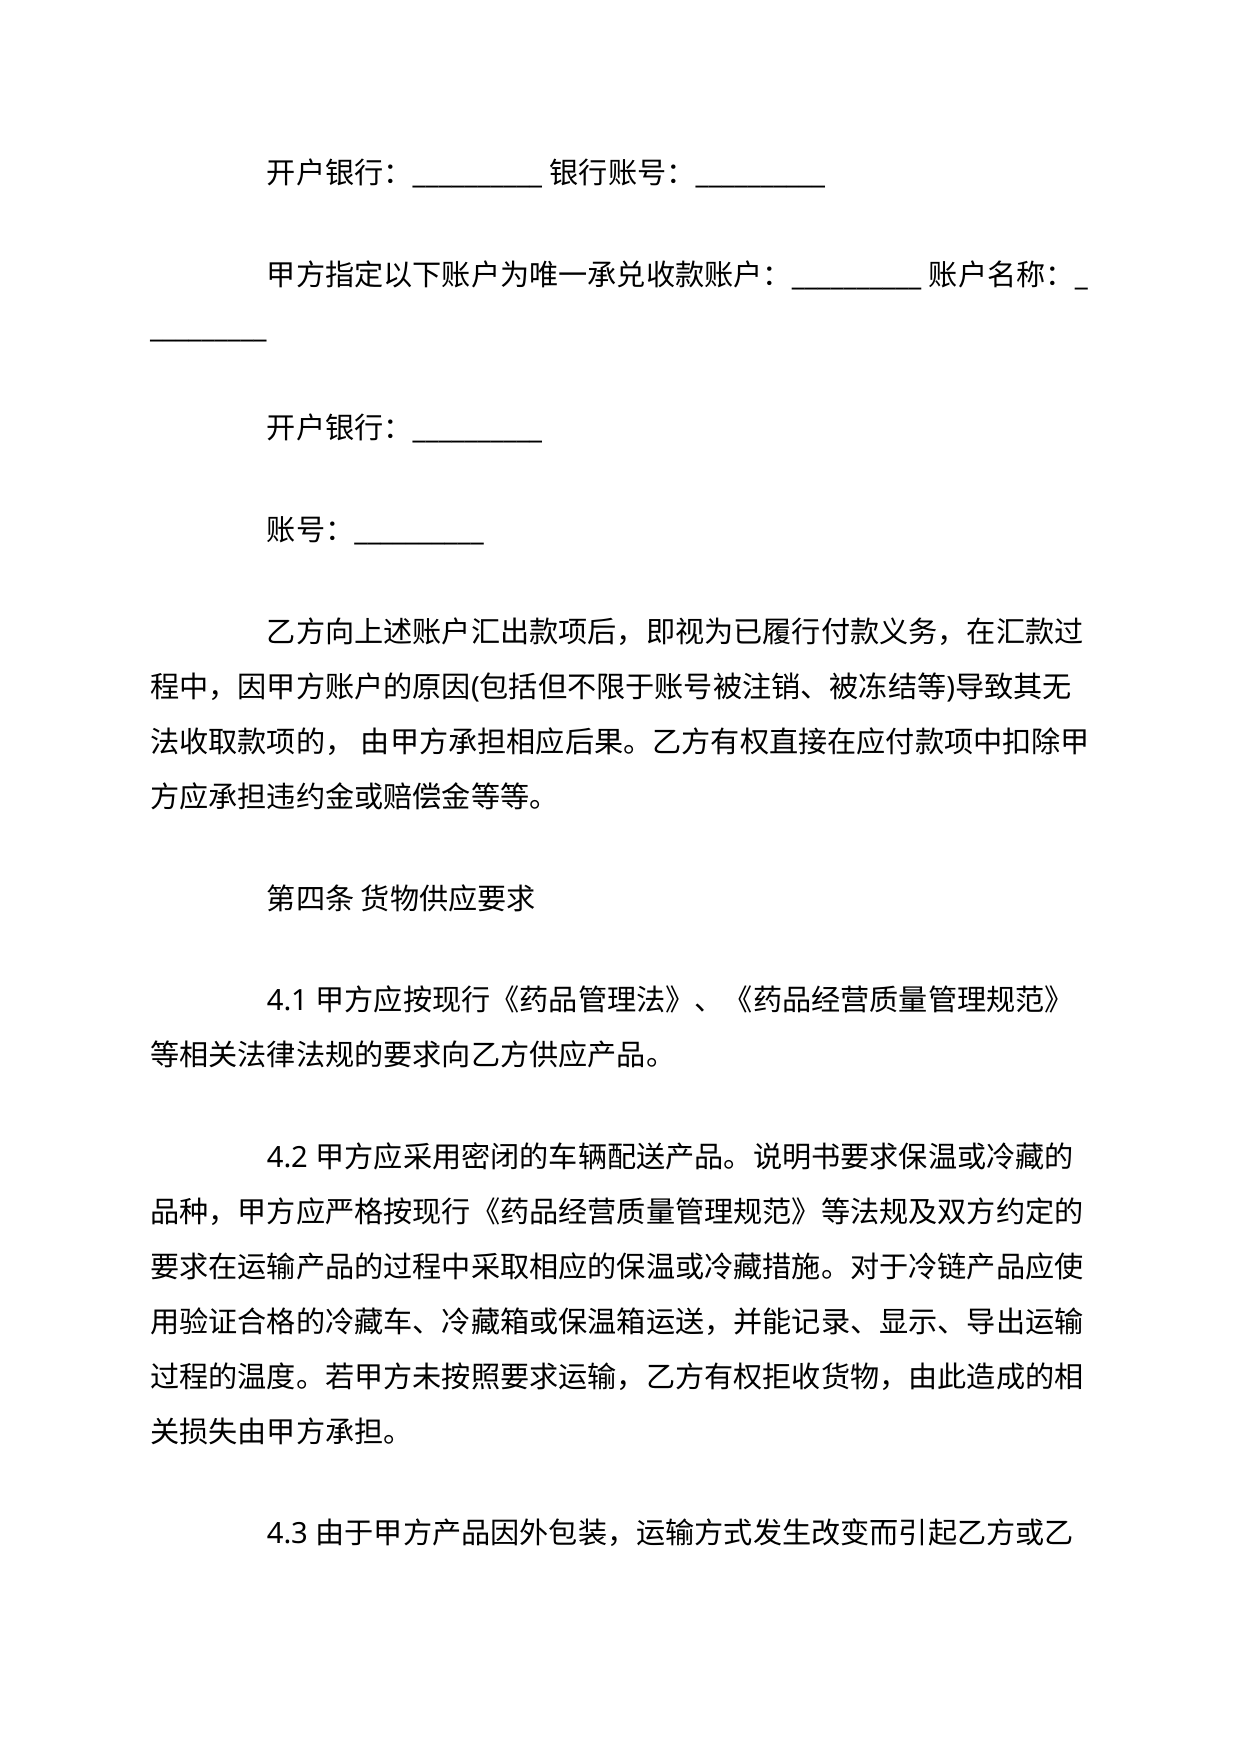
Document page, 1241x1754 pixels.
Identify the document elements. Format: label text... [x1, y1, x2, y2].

text 甲方指定以下账户为唯一承兑收款账户：__________ 账户名称：__________ [150, 252, 1090, 346]
text 账号：__________ [150, 507, 1090, 549]
text 4.1 甲方应按现行《药品管理法》、《药品经营质量管理规范》等相关法律法规的要求向乙方供应产品。 [150, 977, 1090, 1074]
text 4.2 甲方应采用密闭的车辆配送产品。说明书要求保温或冷藏的品种，甲方应严格按现行《药品经营质量管理规范》等法规及双方约定的要求在运输产品的过程中采取相应的保温或冷藏措施。对于冷链产品应使用验证合格的冷藏车、冷藏箱或保温箱运送，并能记录、显示、导出运输过程的温度。若甲方未按照要求运输，乙方有权拒收货物，由此造成的相关损失由甲方承担。 [150, 1134, 1090, 1451]
text 开户银行：__________ [150, 405, 1090, 447]
text 第四条 货物供应要求 [150, 875, 1090, 917]
text 开户银行：__________ 银行账号：__________ [150, 150, 1090, 192]
text 乙方向上述账户汇出款项后，即视为已履行付款义务，在汇款过程中，因甲方账户的原因(包括但不限于账号被注销、被冻结等)导致其无法收取款项的， 由甲方承担相应后果。乙方有权直接在应付款项中扣除甲方应承担违约金或赔偿金等等。 [150, 609, 1090, 816]
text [150, 1510, 1090, 1552]
